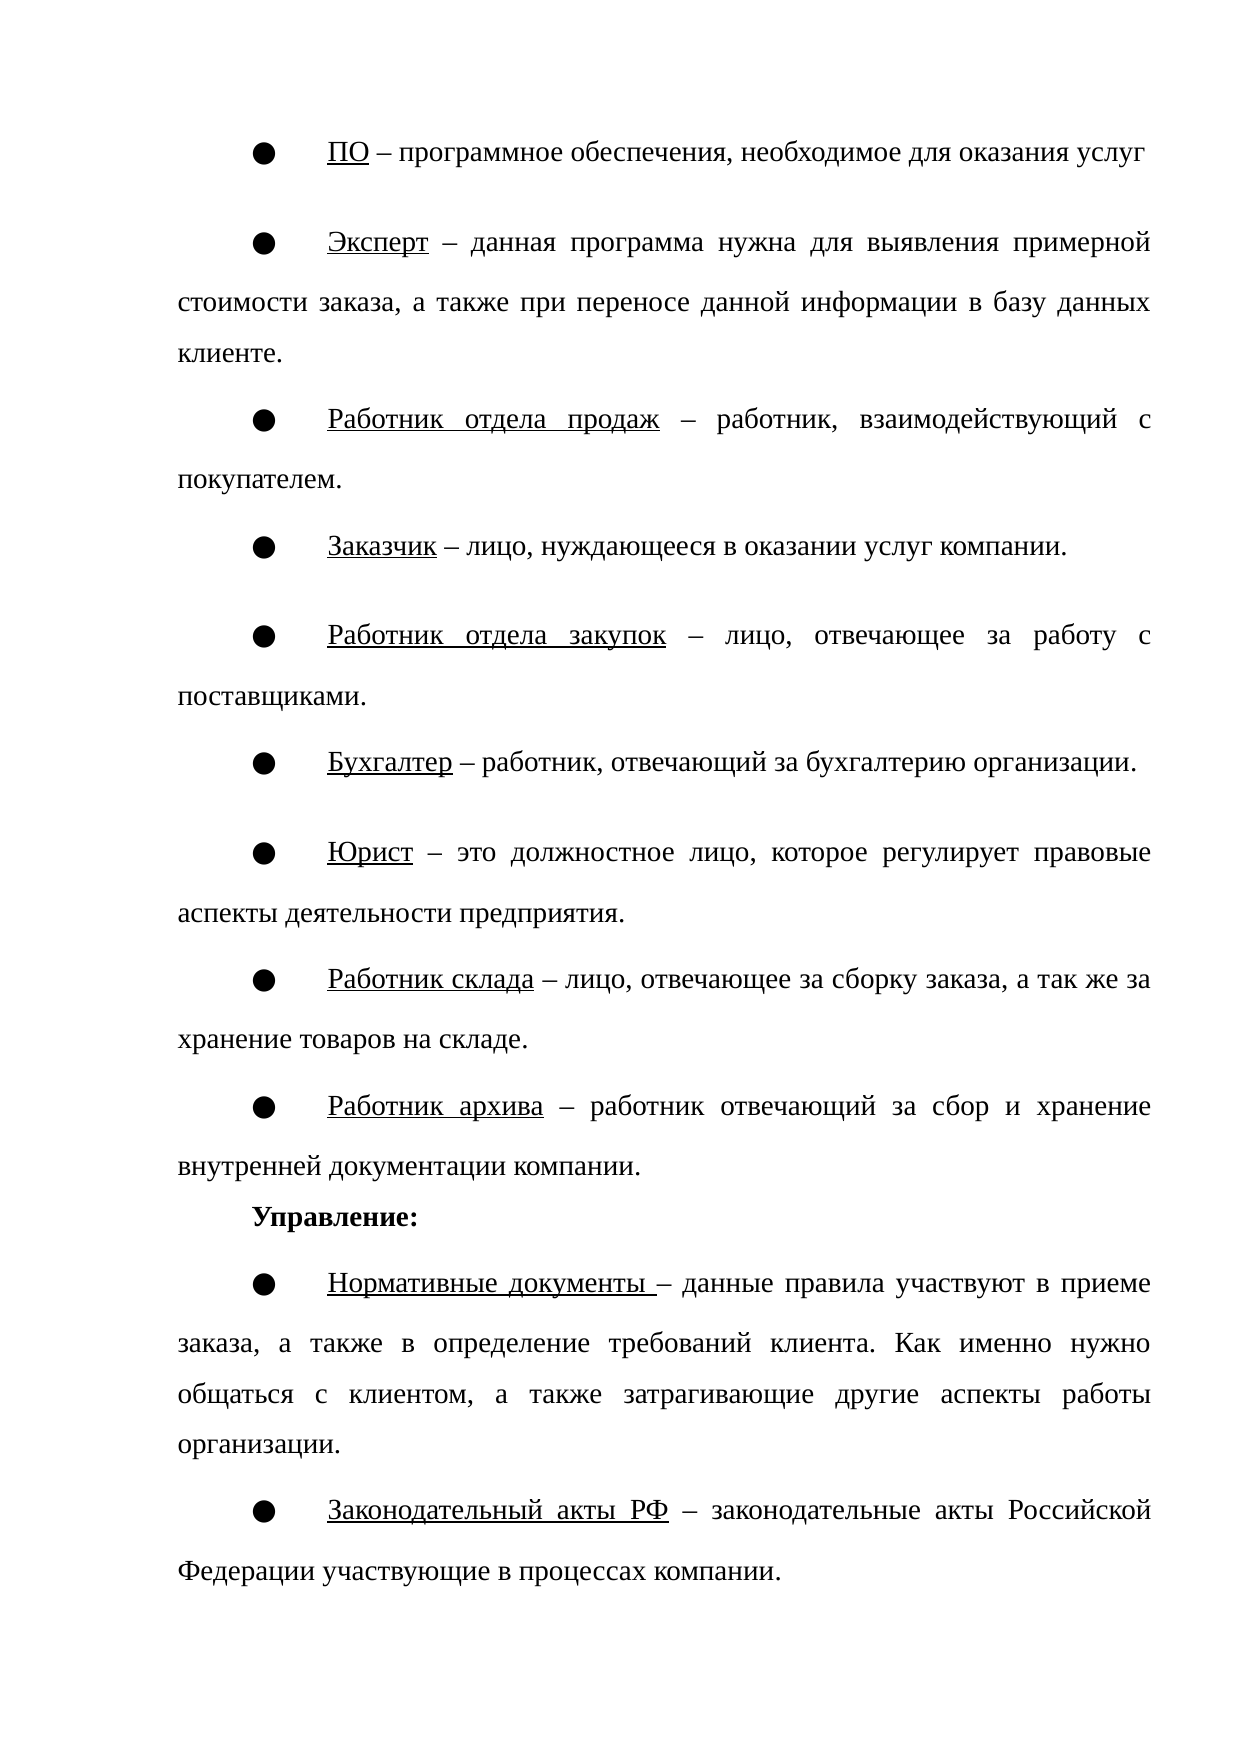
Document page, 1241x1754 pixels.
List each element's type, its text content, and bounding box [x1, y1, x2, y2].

list Эксперт – данная программа нужна для выявления примерной стоимости заказа, а также при переносе данной информации в базу данных клиенте. [177, 208, 1152, 368]
list ПО – программное обеспечения, необходимое для оказания услуг [177, 118, 1152, 178]
list Работник отдела закупок – лицо, отвечающее за работу с поставщиками. [177, 602, 1152, 712]
list Нормативные документы – данные правила участвуют в приеме заказа, а также в определение требований клиента. Как именно нужно общаться с клиентом, а также затрагивающие другие аспекты работы организации. [177, 1249, 1152, 1460]
list Работник архива – работник отвечающий за сбор и хранение внутренней документации компании. [177, 1072, 1152, 1182]
list Юрист – это должностное лицо, которое регулирует правовые аспекты деятельности предприятия. [177, 818, 1152, 928]
list Заказчик – лицо, нуждающееся в оказании услуг компании. [177, 512, 1152, 572]
list Работник отдела продаж – работник, взаимодействующий с покупателем. [177, 385, 1152, 495]
list Законодательный акты РФ – законодательные акты Российской Федерации участвующие в процессах компании. [177, 1477, 1152, 1587]
text Управление: [177, 1199, 1152, 1232]
list Бухгалтер – работник, отвечающий за бухгалтерию организации. [177, 728, 1152, 788]
list Работник склада – лицо, отвечающее за сборку заказа, а так же за хранение товаров на складе. [177, 945, 1152, 1055]
